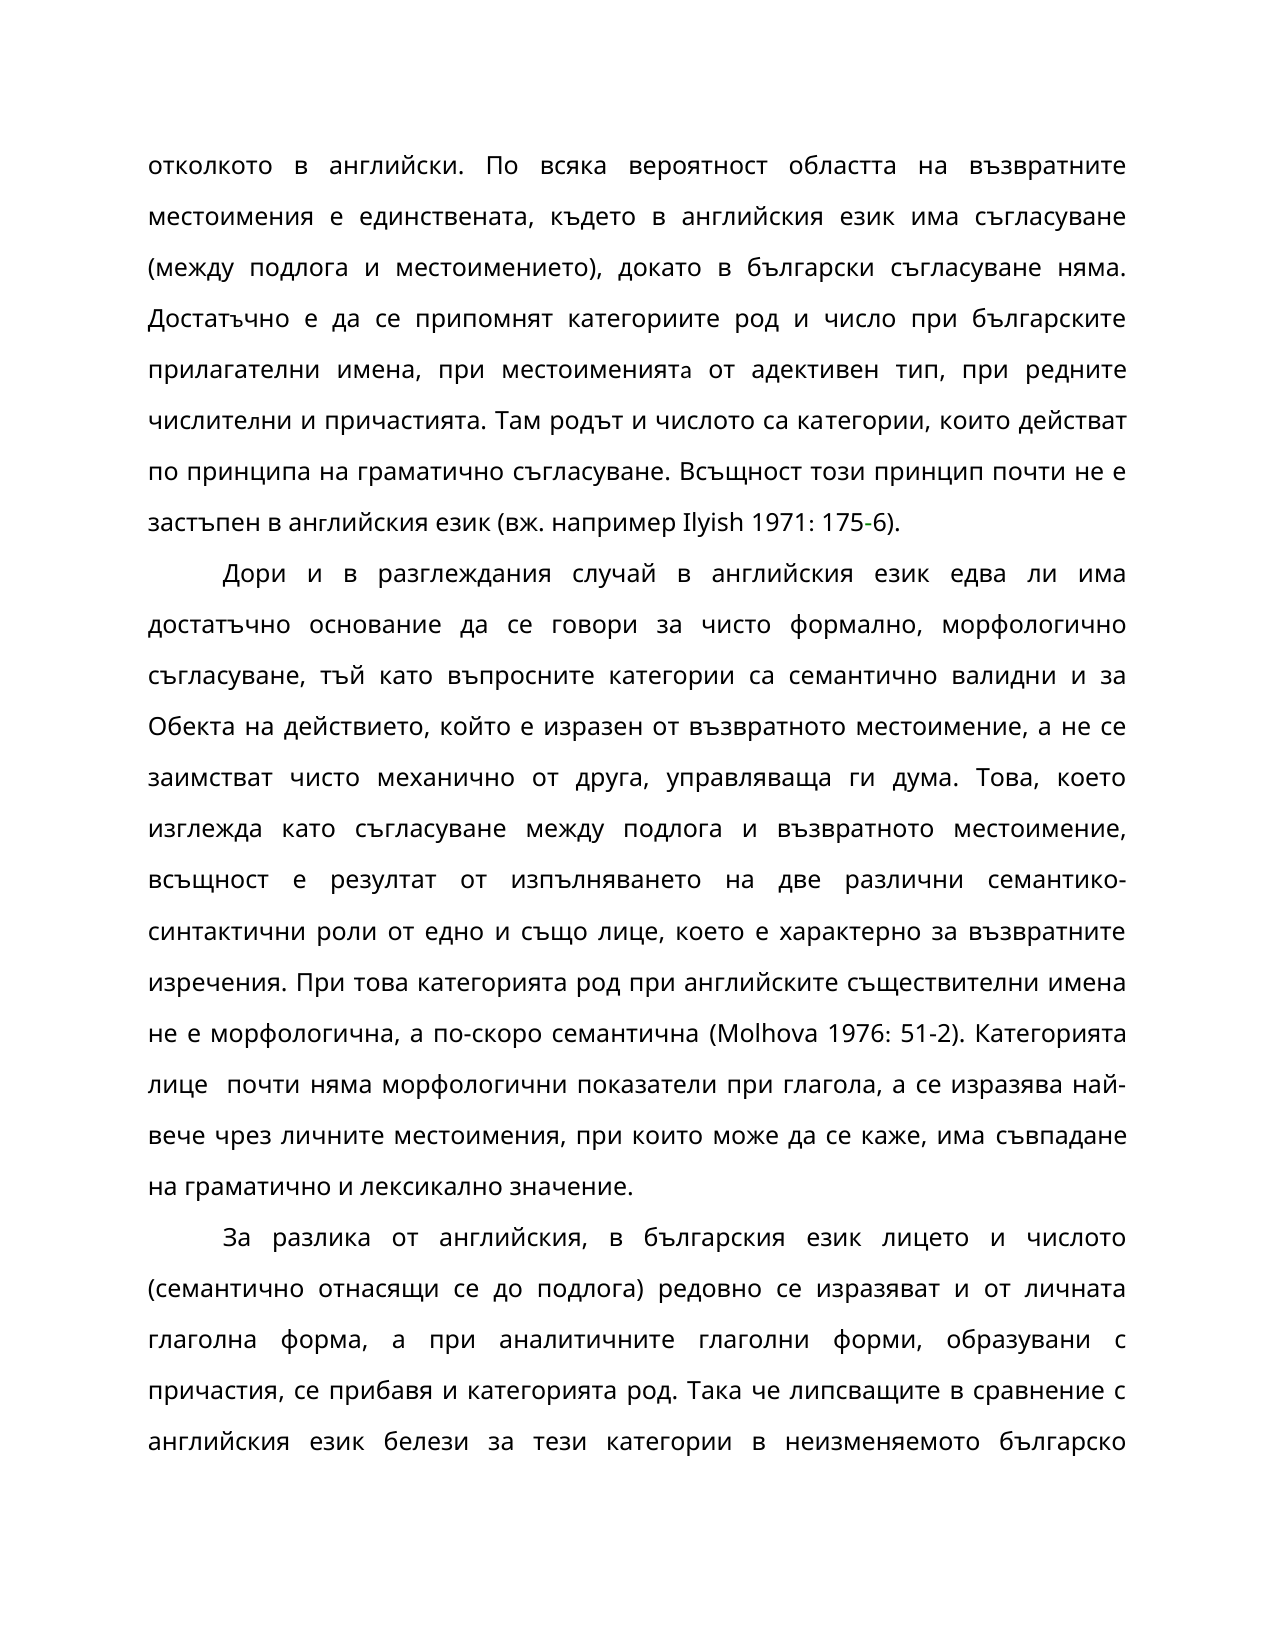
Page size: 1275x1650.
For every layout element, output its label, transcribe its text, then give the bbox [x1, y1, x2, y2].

text Дори и в разглеждания случай в английския език едва ли има достатъчно основание да се говори за чисто формално, морфологично съгласуване, тъй като въпросните категории са семантично валидни и за Обекта на действието, който е изразен от възвратното местоимение, а не се заимстват чисто механично от друга, управляваща ги дума. Това, което изглежда като съгласуване между подлога и възвратното местоимение, всъщност е резултат от изпълняването на две различни семантико-синтактични роли от едно и също лице, което е характерно за възвратните изречения. При това категорията род при английските съществителни имена не е морфологична, а по-скоро семантична (Molhova 1976: 51-2). Категорията лице почти няма морфологични показатели при глагола, а се изразява най-вече чрез личните местоимения, при които може да се каже, има съвпадане на граматично и лексикално значение. [148, 556, 1127, 1202]
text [148, 148, 1127, 539]
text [148, 1219, 1127, 1458]
